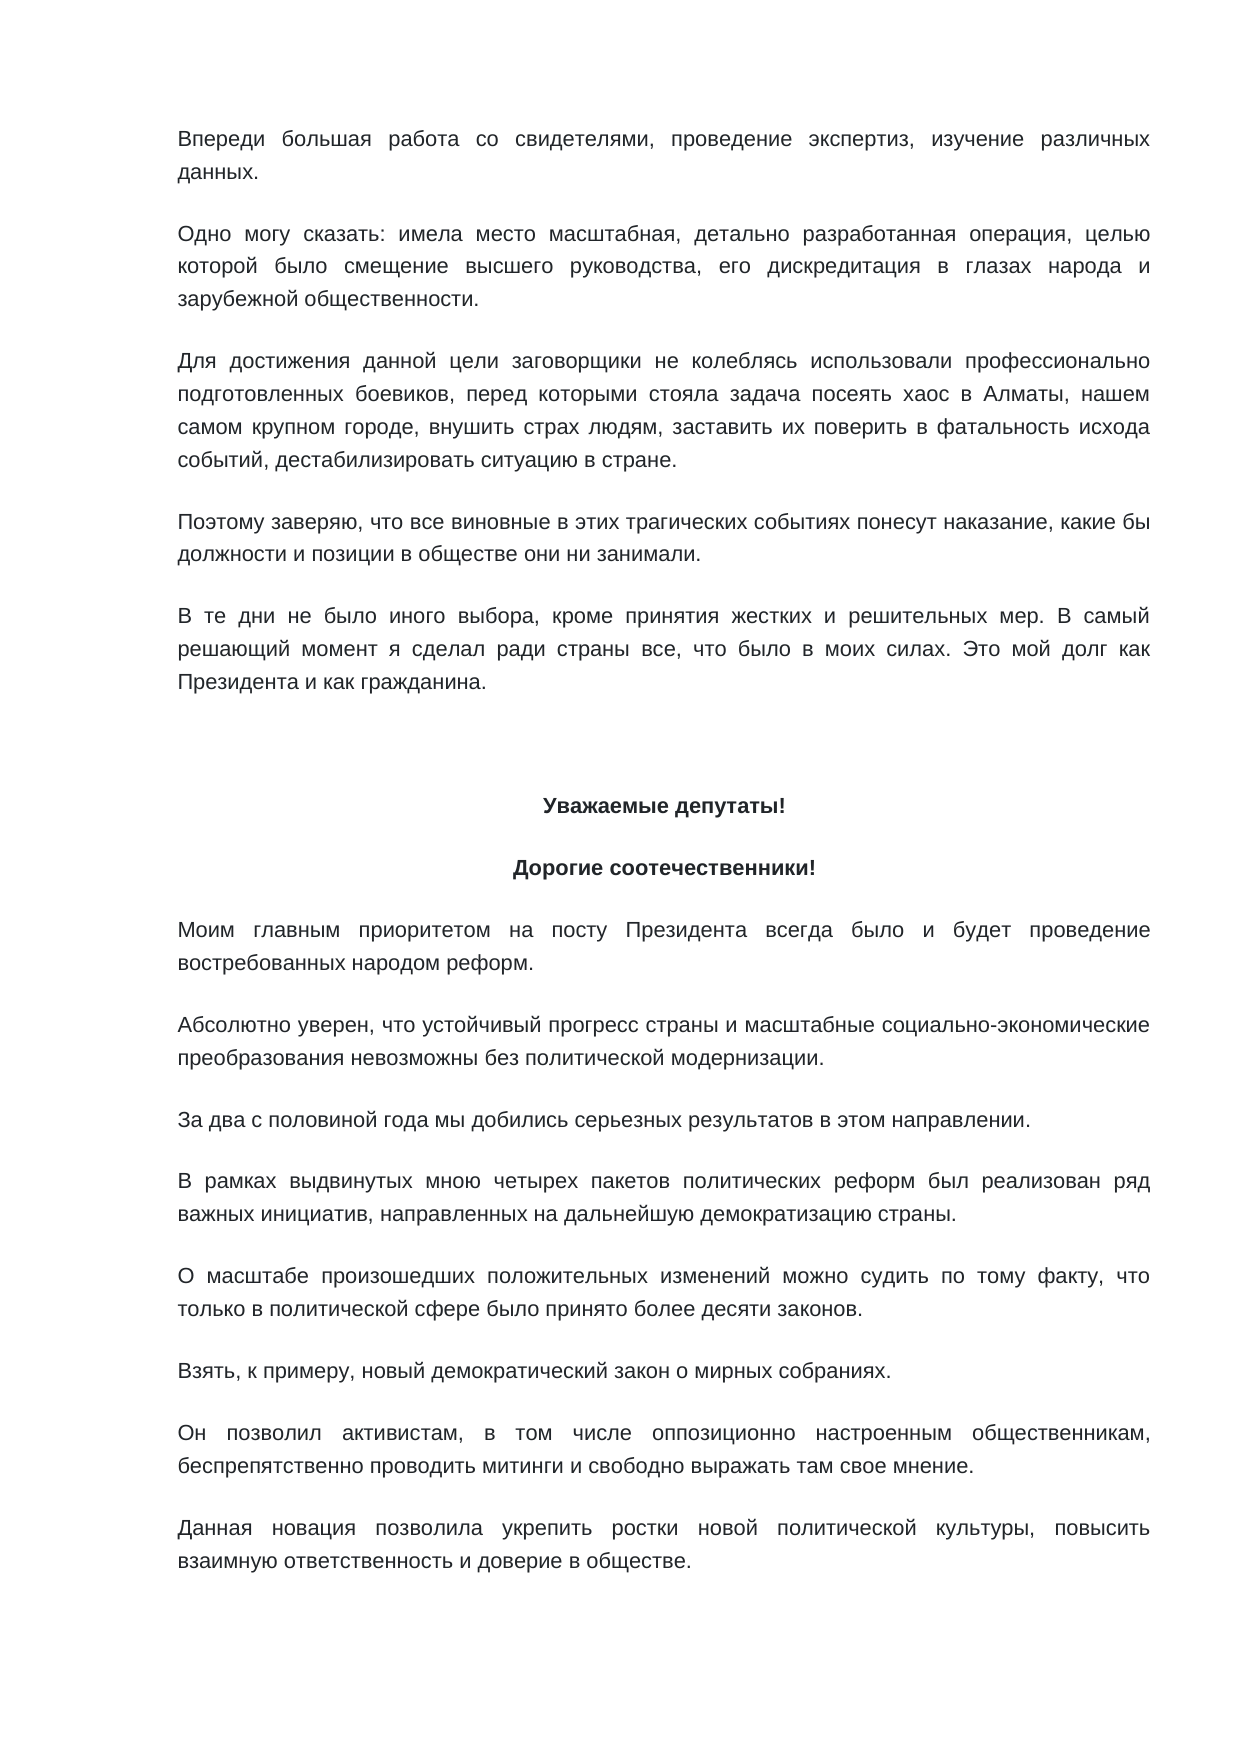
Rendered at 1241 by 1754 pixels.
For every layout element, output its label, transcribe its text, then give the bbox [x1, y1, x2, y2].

text В те дни не было иного выбора, кроме принятия жестких и решительных мер. В самый решающий момент я сделал ради страны все, что было в моих силах. Это мой долг как Президента и как гражданина. [177, 596, 1152, 694]
text Поэтому заверяю, что все виновные в этих трагических событиях понесут наказание, какие бы должности и позиции в обществе они ни занимали. [177, 501, 1152, 567]
text Дорогие соотечественники! [177, 847, 1152, 880]
text Моим главным приоритетом на посту Президента всегда было и будет проведение востребованных народом реформ. [177, 909, 1152, 975]
text Взять, к примеру, новый демократический закон о мирных собраниях. [177, 1350, 1152, 1383]
text За два с половиной года мы добились серьезных результатов в этом направлении. [177, 1099, 1152, 1132]
text О масштабе произошедших положительных изменений можно судить по тому факту, что только в политической сфере было принято более десяти законов. [177, 1256, 1152, 1321]
text Одно могу сказать: имела место масштабная, детально разработанная операция, целью которой было смещение высшего руководства, его дискредитация в глазах народа и зарубежной общественности. [177, 213, 1152, 311]
text Абсолютно уверен, что устойчивый прогресс страны и масштабные социально-экономические преобразования невозможны без политической модернизации. [177, 1004, 1152, 1070]
text Он позволил активистам, в том числе оппозиционно настроенным общественникам, беспрепятственно проводить митинги и свободно выражать там свое мнение. [177, 1412, 1152, 1478]
text В рамках выдвинутых мною четырех пакетов политических реформ был реализован ряд важных инициатив, направленных на дальнейшую демократизацию страны. [177, 1161, 1152, 1226]
text Данная новация позволила укрепить ростки новой политической культуры, повысить взаимную ответственность и доверие в обществе. [177, 1507, 1152, 1573]
text Уважаемые депутаты! [177, 785, 1152, 818]
text Для достижения данной цели заговорщики не колеблясь использовали профессионально подготовленных боевиков, перед которыми стояла задача посеять хаос в Алматы, нашем самом крупном городе, внушить страх людям, заставить их поверить в фатальность исхода событий, дестабилизировать ситуацию в стране. [177, 341, 1152, 472]
text Впереди большая работа со свидетелями, проведение экспертиз, изучение различных данных. [177, 118, 1152, 184]
